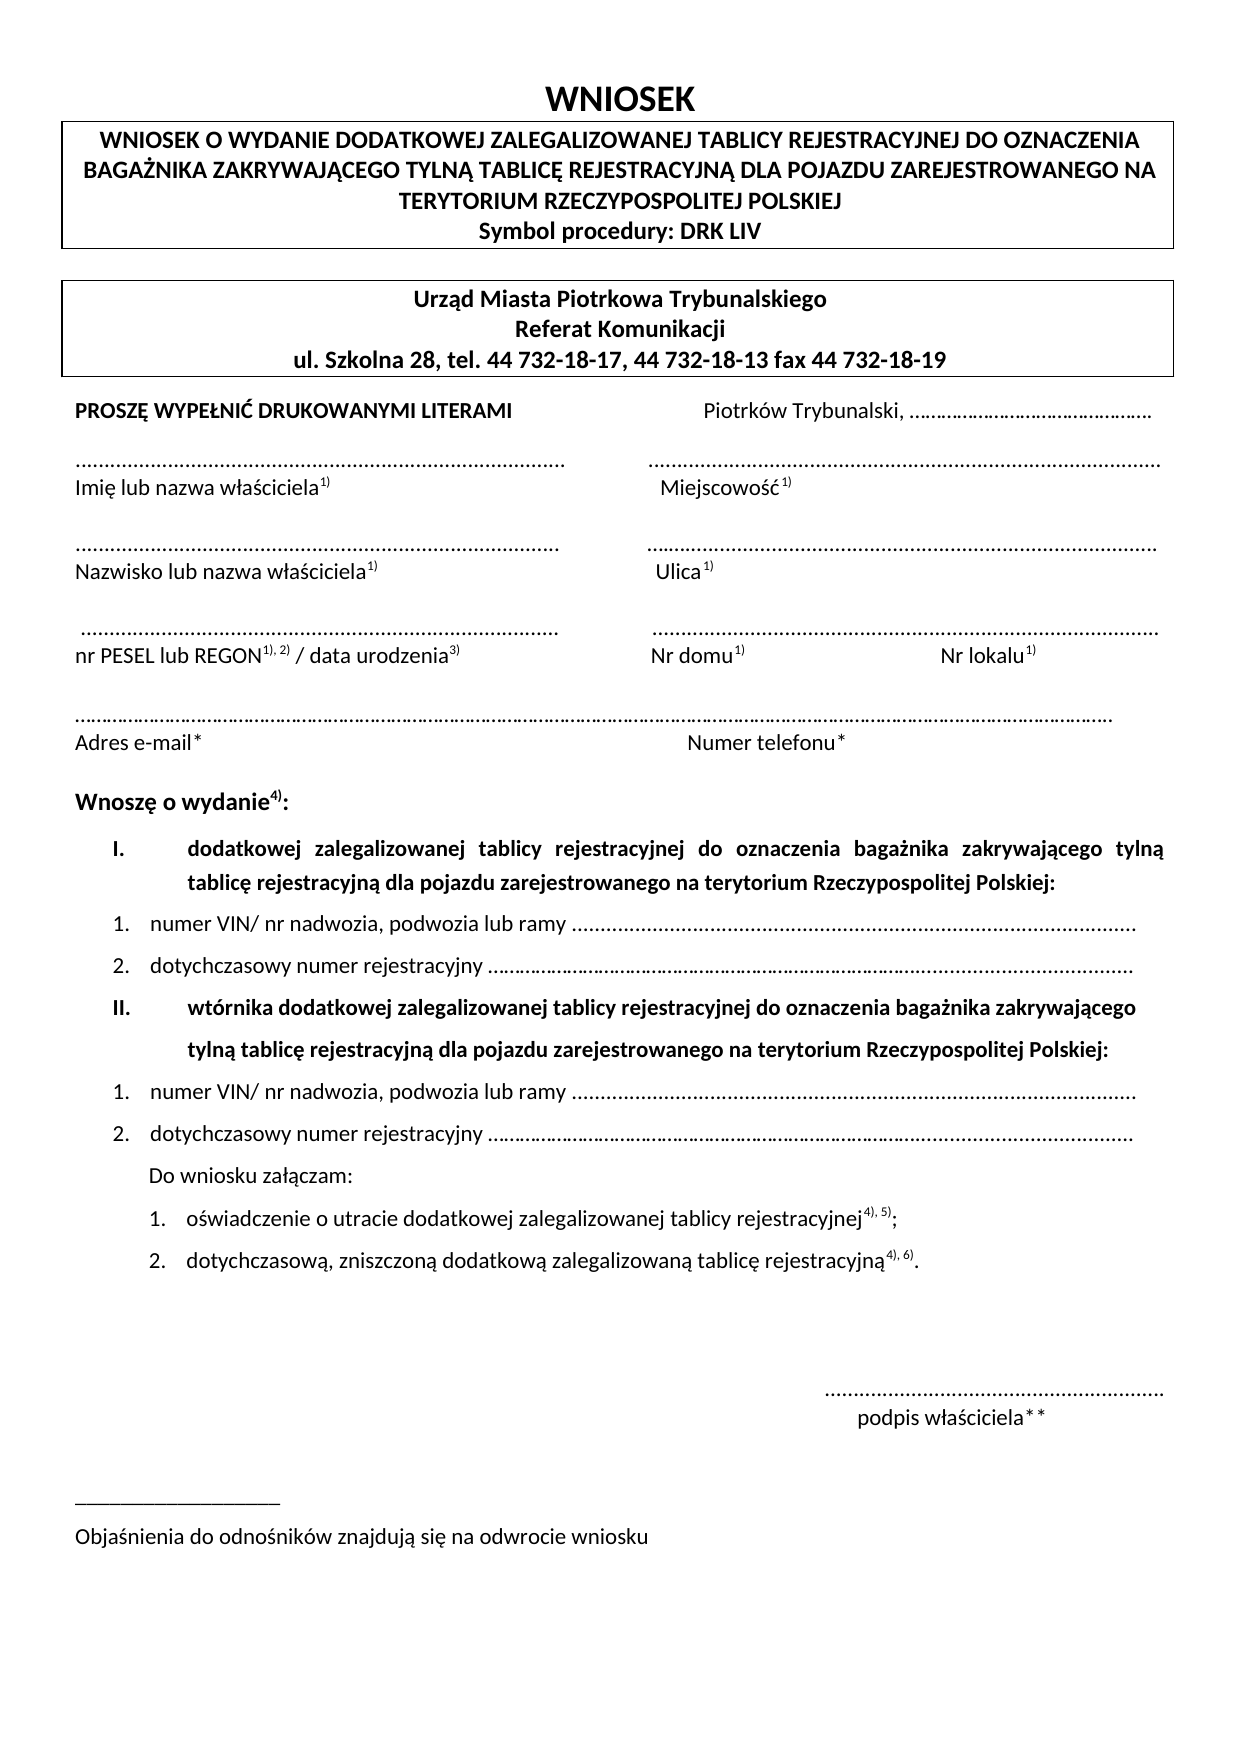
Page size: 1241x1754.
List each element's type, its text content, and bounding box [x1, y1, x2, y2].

text ul. Szkolna 28, tel. 44 732-18-17, 44 732-18-13 fax 44 732-18-19 [63, 341, 1173, 376]
list wtórnika dodatkowej zalegalizowanej tablicy rejestracyjnej do oznaczenia bagażnika zakrywającego tylną tablicę rejestracyjną dla pojazdu zarejestrowanego na terytorium Rzeczypospolitej Polskiej: [112, 993, 1165, 1063]
text ................................................................................... ........................................................................................ [75, 613, 1165, 642]
text Wnoszę o wydanie4): [75, 784, 1165, 817]
text PROSZĘ WYPEŁNIĆ DRUKOWANYMI LITERAMI Piotrków Trybunalski, ………………………………………. [75, 397, 1165, 424]
text Nazwisko lub nazwa właściciela1) Ulica1) [75, 557, 1165, 613]
list dodatkowej zalegalizowanej tablicy rejestracyjnej do oznaczenia bagażnika zakrywającego tylną tablicę rejestracyjną dla pojazdu zarejestrowanego na terytorium Rzeczypospolitej Polskiej: [112, 830, 1165, 897]
text Imię lub nazwa właściciela1) Miejscowość1) [75, 473, 1165, 529]
text ..................................................................................... ......................................................................................... [75, 445, 1165, 473]
list dotychczasową, zniszczoną dodatkową zalegalizowaną tablicę rejestracyjną4), 6). [149, 1246, 1165, 1274]
text podpis właściciela** [665, 1403, 1165, 1431]
list dotychczasowy numer rejestracyjny ………………………………………………………………………...................................... [112, 1119, 1165, 1147]
text Do wniosku załączam: [149, 1161, 1165, 1189]
text .................................................................................... ….….................................................................................. [75, 529, 1165, 557]
text WNIOSEK O WYDANIE DODATKOWEJ ZALEGALIZOWANEJ TABLICY REJESTRACYJNEJ DO OZNACZENIA BAGAŻNIKA ZAKRYWAJĄCEGO TYLNĄ TABLICĘ REJESTRACYJNĄ DLA POJAZDU ZAREJESTROWANEGO NA TERYTORIUM RZECZYPOSPOLITEJ POLSKIEJ [63, 122, 1173, 212]
text Referat Komunikacji [75, 313, 1165, 341]
text WNIOSEK [75, 75, 1165, 121]
text __________________ [75, 1480, 1165, 1508]
text Adres e-mail* Numer telefonu* [75, 728, 1165, 756]
text Urząd Miasta Piotrkowa Trybunalskiego [63, 281, 1173, 313]
list numer VIN/ nr nadwozia, podwozia lub ramy .................................................................................................. [112, 909, 1165, 937]
text nr PESEL lub REGON1), 2) / data urodzenia3) Nr domu1) Nr lokalu1) [75, 642, 1165, 669]
list dotychczasowy numer rejestracyjny ………………………………………………………………………...................................... [112, 951, 1165, 979]
list numer VIN/ nr nadwozia, podwozia lub ramy .................................................................................................. [112, 1077, 1165, 1105]
text Objaśnienia do odnośników znajdują się na odwrocie wniosku [75, 1522, 1165, 1550]
text ........................................................... [75, 1374, 1165, 1403]
text …………………………………………………………………………………………………………………………………………………………………………….. [75, 700, 1165, 728]
list oświadczenie o utracie dodatkowej zalegalizowanej tablicy rejestracyjnej4), 5); [149, 1204, 1165, 1232]
text Symbol procedury: DRK LIV [63, 212, 1173, 248]
